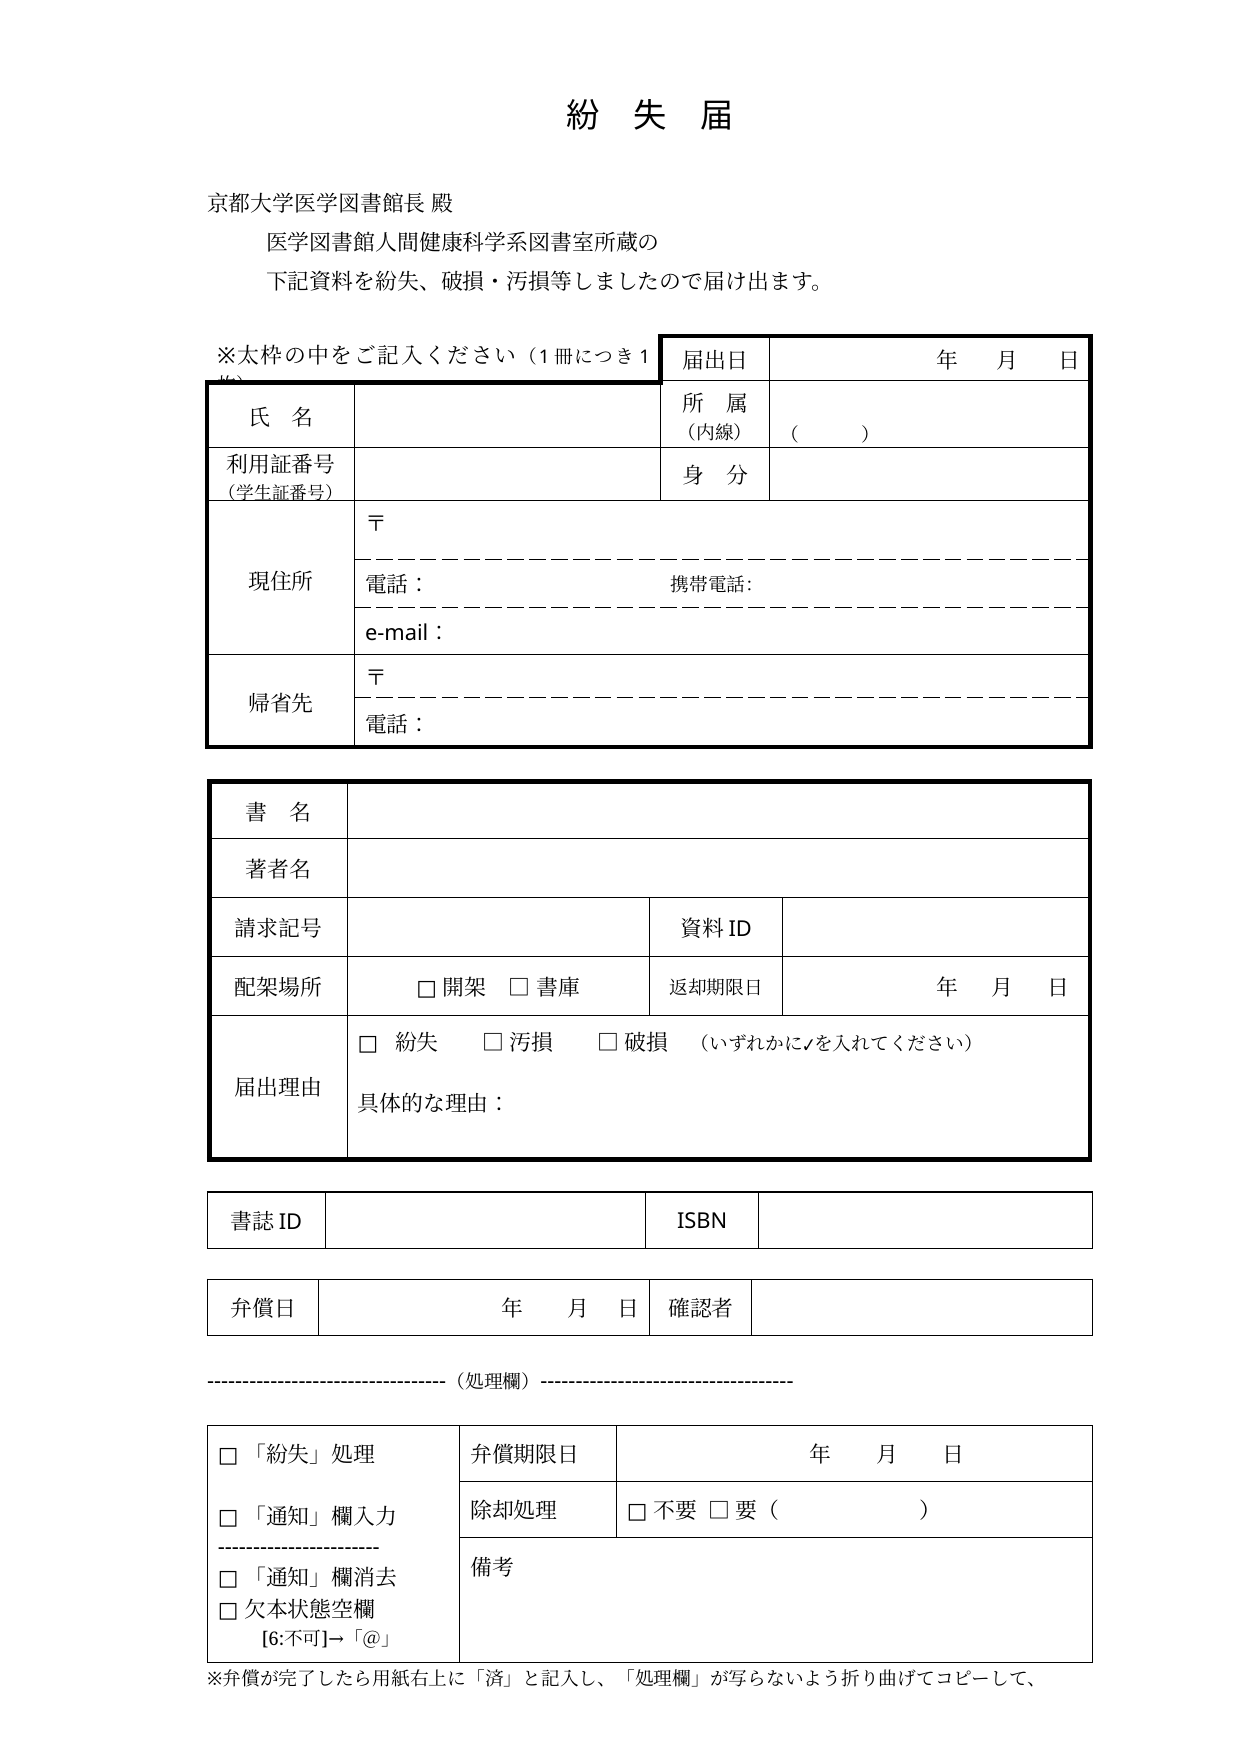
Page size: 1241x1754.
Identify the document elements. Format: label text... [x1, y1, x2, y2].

text ※弁償が完了したら用紙右上に「済」と記入し、「処理欄」が写らないよう折り曲げてコピーして、 [207, 1663, 1092, 1690]
table_cell 〒 [355, 501, 1088, 559]
table_cell 返却期限日 [650, 957, 782, 1015]
table_header [759, 1193, 1092, 1248]
table_cell 〒 [355, 655, 1088, 697]
table_header 年 月 日 [617, 1426, 1092, 1481]
table_cell 届出理由 [212, 1016, 347, 1157]
table_cell 紛失 □ 汚損 □ 破損 （いずれかに✔を入れてください） 具体的な理由： [348, 1016, 1088, 1157]
table_cell 備考 [460, 1538, 1092, 1662]
table_header [752, 1280, 1092, 1334]
table_cell [783, 559, 1088, 607]
table_cell [783, 898, 1088, 956]
table_cell 除却処理 [460, 1482, 616, 1537]
table_cell [348, 839, 1088, 897]
table_cell 帰省先 [209, 655, 354, 744]
table_cell 資料ID [650, 898, 782, 956]
table_cell [355, 448, 660, 500]
table_cell e-mail： [355, 607, 1088, 654]
table_header 年 月 日 [319, 1280, 649, 1334]
table_header □ 「紛失」処理 □ 「通知」欄入力 ----------------------- □ 「通知」欄消去 □ 欠本状態空欄 [6:不可]→「＠」 [208, 1426, 459, 1662]
table_cell [348, 898, 649, 956]
table_cell 電話： [355, 559, 660, 607]
table_cell 氏 名 [209, 385, 354, 447]
table_cell [770, 448, 1088, 500]
text 紛 失 届 [207, 89, 1092, 137]
table_header ISBN [646, 1193, 758, 1248]
text 下記資料を紛失、破損・汚損等しましたので届け出ます。 [207, 264, 1092, 296]
table_cell 携帯電話： [660, 559, 783, 607]
table_header [326, 1193, 645, 1248]
table_cell 年 月 日 [783, 957, 1088, 1015]
text 医学図書館人間健康科学系図書室所蔵の [207, 225, 1092, 257]
table_header 書 名 [212, 784, 347, 838]
table_header 弁償日 [208, 1280, 318, 1334]
table_header ※太枠の中をご記入ください（1冊につき1枚） [207, 334, 658, 380]
table_header 届出日 [663, 338, 769, 380]
table_header 弁償期限日 [460, 1426, 616, 1481]
table_cell 所 属 （内線） [661, 381, 769, 447]
table_cell （ ） [770, 381, 1088, 447]
table_header 年 月 日 [770, 338, 1088, 380]
table_cell 著者名 [212, 839, 347, 897]
table_header 確認者 [650, 1280, 751, 1334]
table_cell 利用証番号 （学生証番号） [209, 448, 354, 500]
table_cell [355, 385, 660, 447]
text 京都大学医学図書館長 殿 [207, 186, 1092, 217]
text ----------------------------------（処理欄）------------------------------------ [207, 1365, 1092, 1395]
table_cell □ 不要 □ 要（ ） [617, 1482, 1092, 1537]
table_header [348, 784, 1088, 838]
table_header 書誌ID [208, 1193, 325, 1248]
table_cell 請求記号 [212, 898, 347, 956]
table_cell □ 開架 □ 書庫 [348, 957, 649, 1015]
table_cell 現住所 [209, 501, 354, 654]
table_cell 電話： [355, 697, 1088, 744]
table_cell 身 分 [661, 448, 769, 500]
table_cell 配架場所 [212, 957, 347, 1015]
